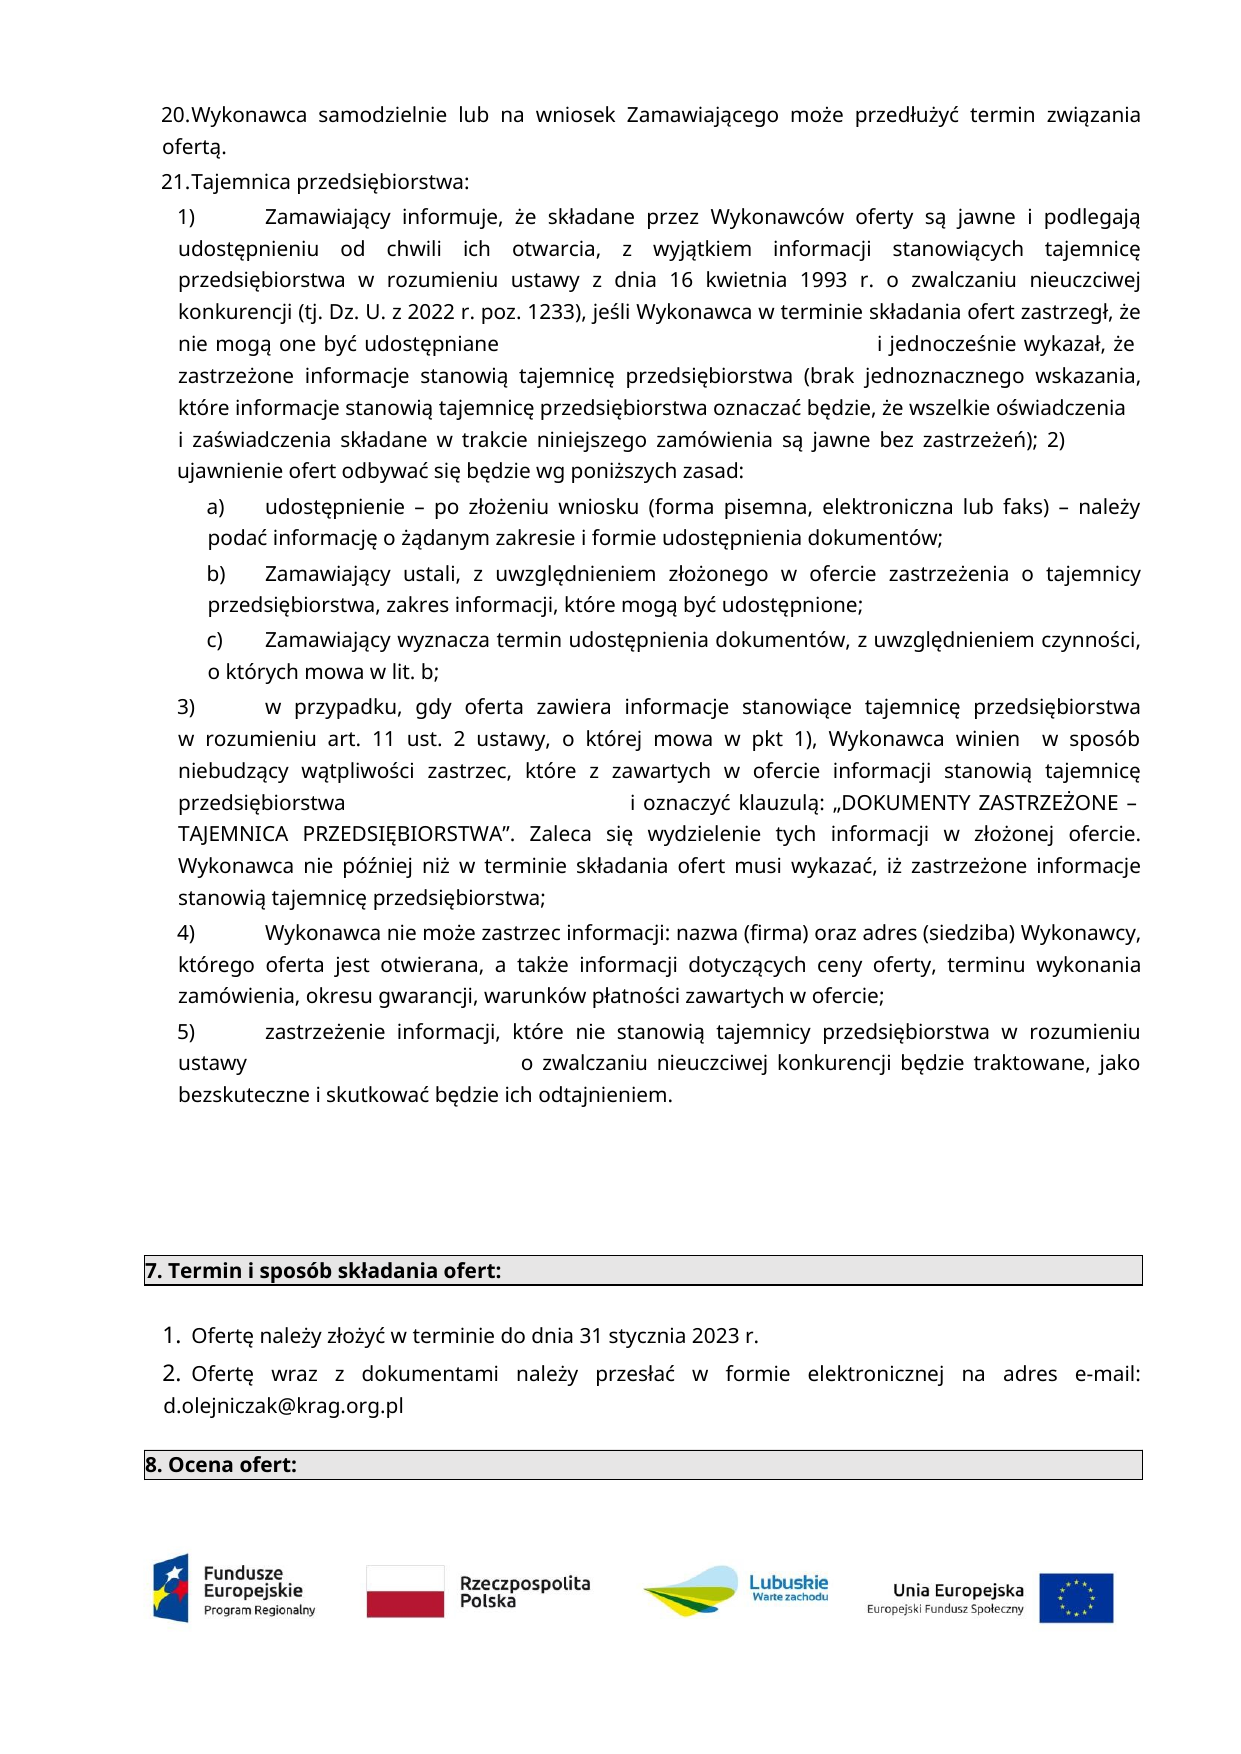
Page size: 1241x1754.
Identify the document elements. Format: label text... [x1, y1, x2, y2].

list Ofertę należy złożyć w terminie do dnia 31 stycznia 2023 r. [162, 1318, 1142, 1350]
text 8. Ocena ofert: [145, 1451, 1142, 1479]
list Zamawiający wyznacza termin udostępnienia dokumentów, z uwzględnieniem czynności, o których mowa w lit. b; [206, 626, 1142, 686]
list zastrzeżenie informacji, które nie stanowią tajemnicy przedsiębiorstwa w rozumieniu ustawy o zwalczaniu nieuczciwej konkurencji będzie traktowane, jako bezskuteczne i skutkować będzie ich odtajnieniem. [177, 1017, 1142, 1109]
list Wykonawca nie może zastrzec informacji: nazwa (firma) oraz adres (siedziba) Wykonawcy, którego oferta jest otwierana, a także informacji dotyczących ceny oferty, terminu wykonania zamówienia, okresu gwarancji, warunków płatności zawartych w ofercie; [177, 918, 1142, 1010]
list Zamawiający informuje, że składane przez Wykonawców oferty są jawne i podlegają udostępnieniu od chwili ich otwarcia, z wyjątkiem informacji stanowiących tajemnicę przedsiębiorstwa w rozumieniu ustawy z dnia 16 kwietnia 1993 r. o zwalczaniu nieuczciwej konkurencji (tj. Dz. U. z 2022 r. poz. 1233), jeśli Wykonawca w terminie składania ofert zastrzegł, że nie mogą one być udostępniane i jednocześnie wykazał, że zastrzeżone informacje stanowią tajemnicę przedsiębiorstwa (brak jednoznacznego wskazania, które informacje stanowią tajemnicę przedsiębiorstwa oznaczać będzie, że wszelkie oświadczenia [177, 202, 1142, 421]
text 7. Termin i sposób składania ofert: [145, 1256, 1142, 1284]
list w przypadku, gdy oferta zawiera informacje stanowiące tajemnicę przedsiębiorstwa w rozumieniu art. 11 ust. 2 ustawy, o której mowa w pkt 1), Wykonawca winien w sposób niebudzący wątpliwości zastrzec, które z zawartych w ofercie informacji stanowią tajemnicę przedsiębiorstwa i oznaczyć klauzulą: „DOKUMENTY ZASTRZEŻONE – TAJEMNICA PRZEDSIĘBIORSTWA”. Zaleca się wydzielenie tych informacji w złożonej ofercie. Wykonawca nie później niż w terminie składania ofert musi wykazać, iż zastrzeżone informacje stanowią tajemnicę przedsiębiorstwa; [177, 692, 1142, 911]
list Wykonawca samodzielnie lub na wniosek Zamawiającego może przedłużyć termin związania ofertą. [161, 100, 1142, 160]
list udostępnienie – po złożeniu wniosku (forma pisemna, elektroniczna lub faks) – należy podać informację o żądanym zakresie i formie udostępnienia dokumentów; [206, 492, 1142, 552]
list Tajemnica przedsiębiorstwa: [161, 167, 1142, 195]
list Ofertę wraz z dokumentami należy przesłać w formie elektronicznej na adres e-mail: d.olejniczak@krag.org.pl [162, 1357, 1142, 1420]
text i zaświadczenia składane w trakcie niniejszego zamówienia są jawne bez zastrzeżeń); 2) ujawnienie ofert odbywać się będzie wg poniższych zasad: [177, 425, 1067, 485]
list Zamawiający ustali, z uwzględnieniem złożonego w ofercie zastrzeżenia o tajemnicy przedsiębiorstwa, zakres informacji, które mogą być udostępnione; [206, 559, 1142, 619]
picture [119, 1535, 1138, 1650]
